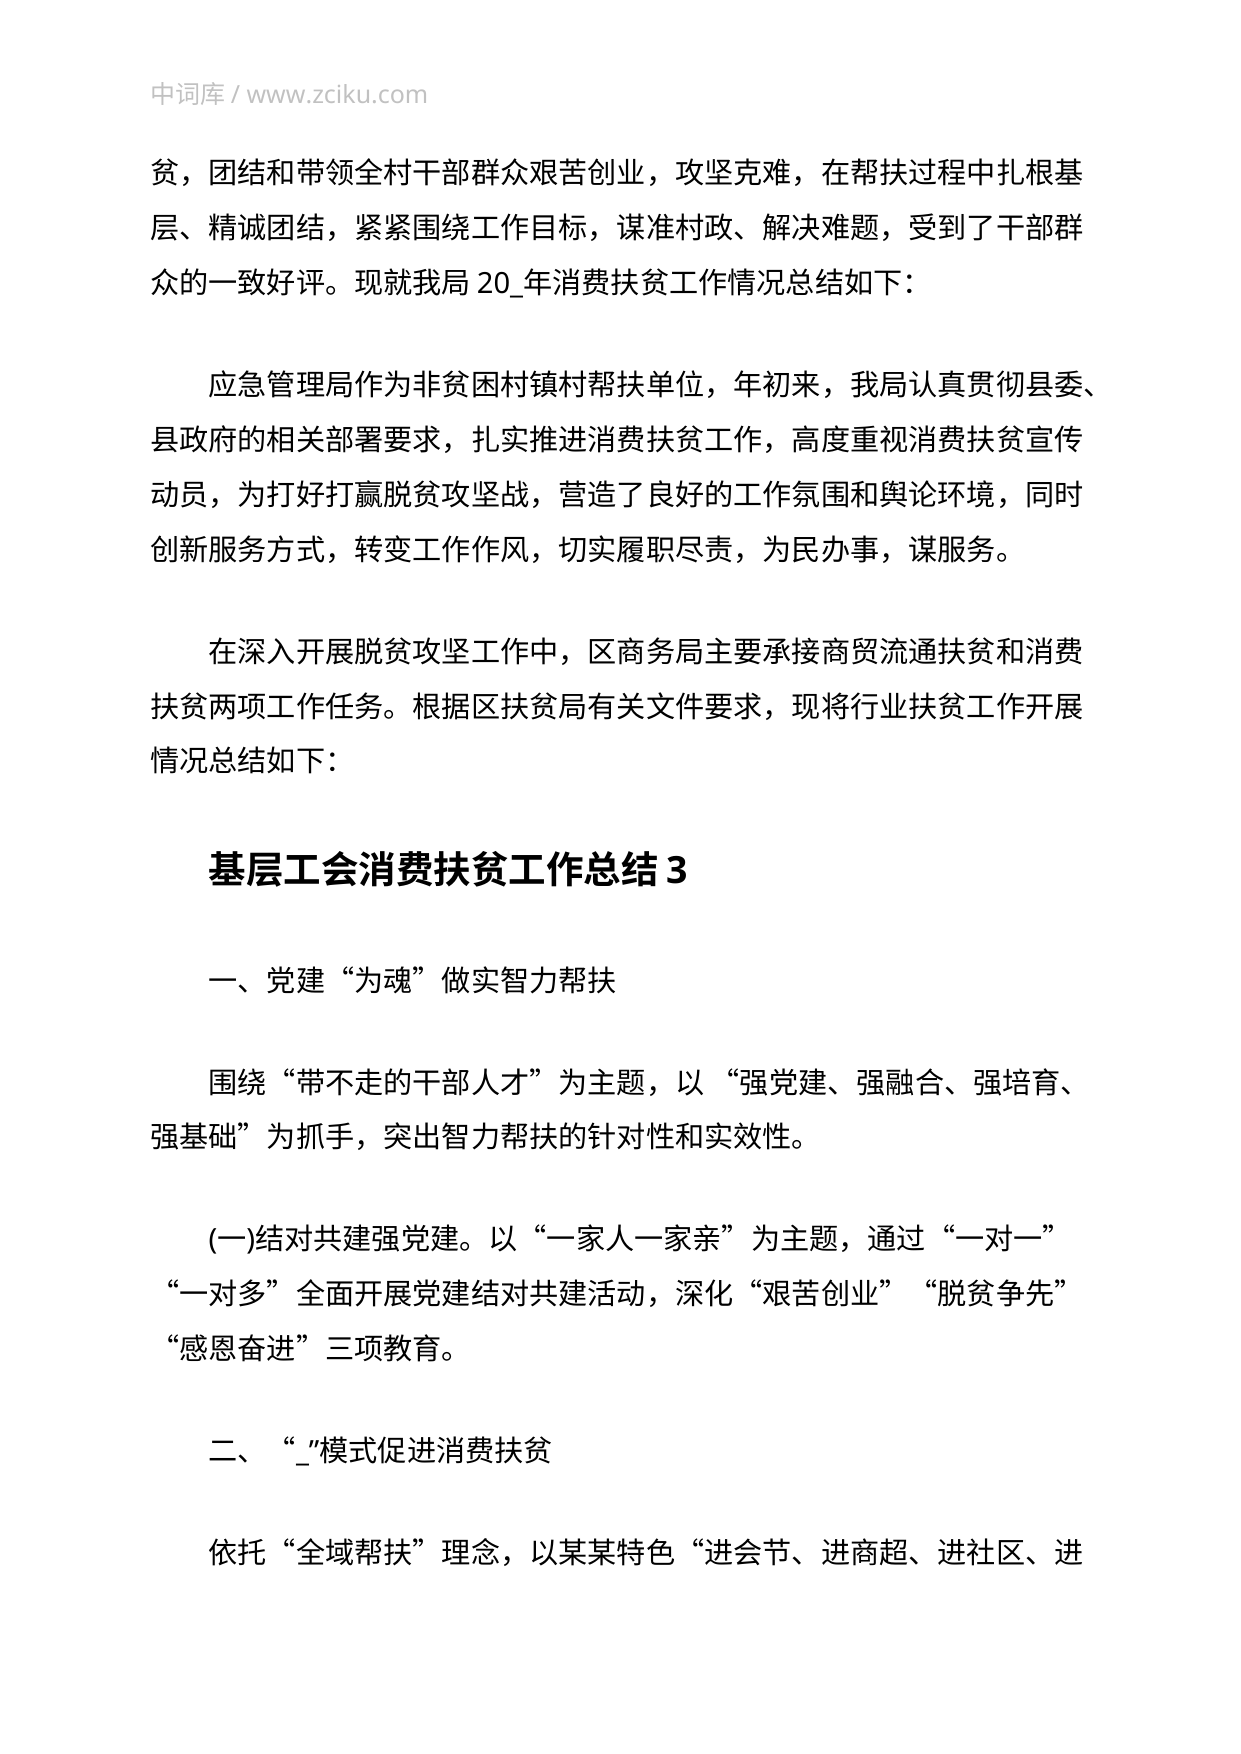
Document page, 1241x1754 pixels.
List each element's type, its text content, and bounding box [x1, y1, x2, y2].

text 二、“_”模式促进消费扶贫 [150, 1427, 1090, 1470]
text 应急管理局作为非贫困村镇村帮扶单位，年初来，我局认真贯彻县委、县政府的相关部署要求，扎实推进消费扶贫工作，高度重视消费扶贫宣传动员，为打好打赢脱贫攻坚战，营造了良好的工作氛围和舆论环境，同时创新服务方式，转变工作作风，切实履职尽责，为民办事，谋服务。 [150, 362, 1090, 569]
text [150, 1529, 1090, 1572]
text 一、党建“为魂”做实智力帮扶 [150, 957, 1090, 1000]
text (一)结对共建强党建。以“一家人一家亲”为主题，通过“一对一”“一对多”全面开展党建结对共建活动，深化“艰苦创业”“脱贫争先”“感恩奋进”三项教育。 [150, 1216, 1090, 1368]
text 基层工会消费扶贫工作总结3 [150, 840, 1090, 894]
text 在深入开展脱贫攻坚工作中，区商务局主要承接商贸流通扶贫和消费扶贫两项工作任务。根据区扶贫局有关文件要求，现将行业扶贫工作开展情况总结如下： [150, 628, 1090, 780]
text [150, 150, 1090, 302]
text 围绕“带不走的干部人才”为主题，以 “强党建、强融合、强培育、强基础”为抓手，突出智力帮扶的针对性和实效性。 [150, 1059, 1090, 1156]
